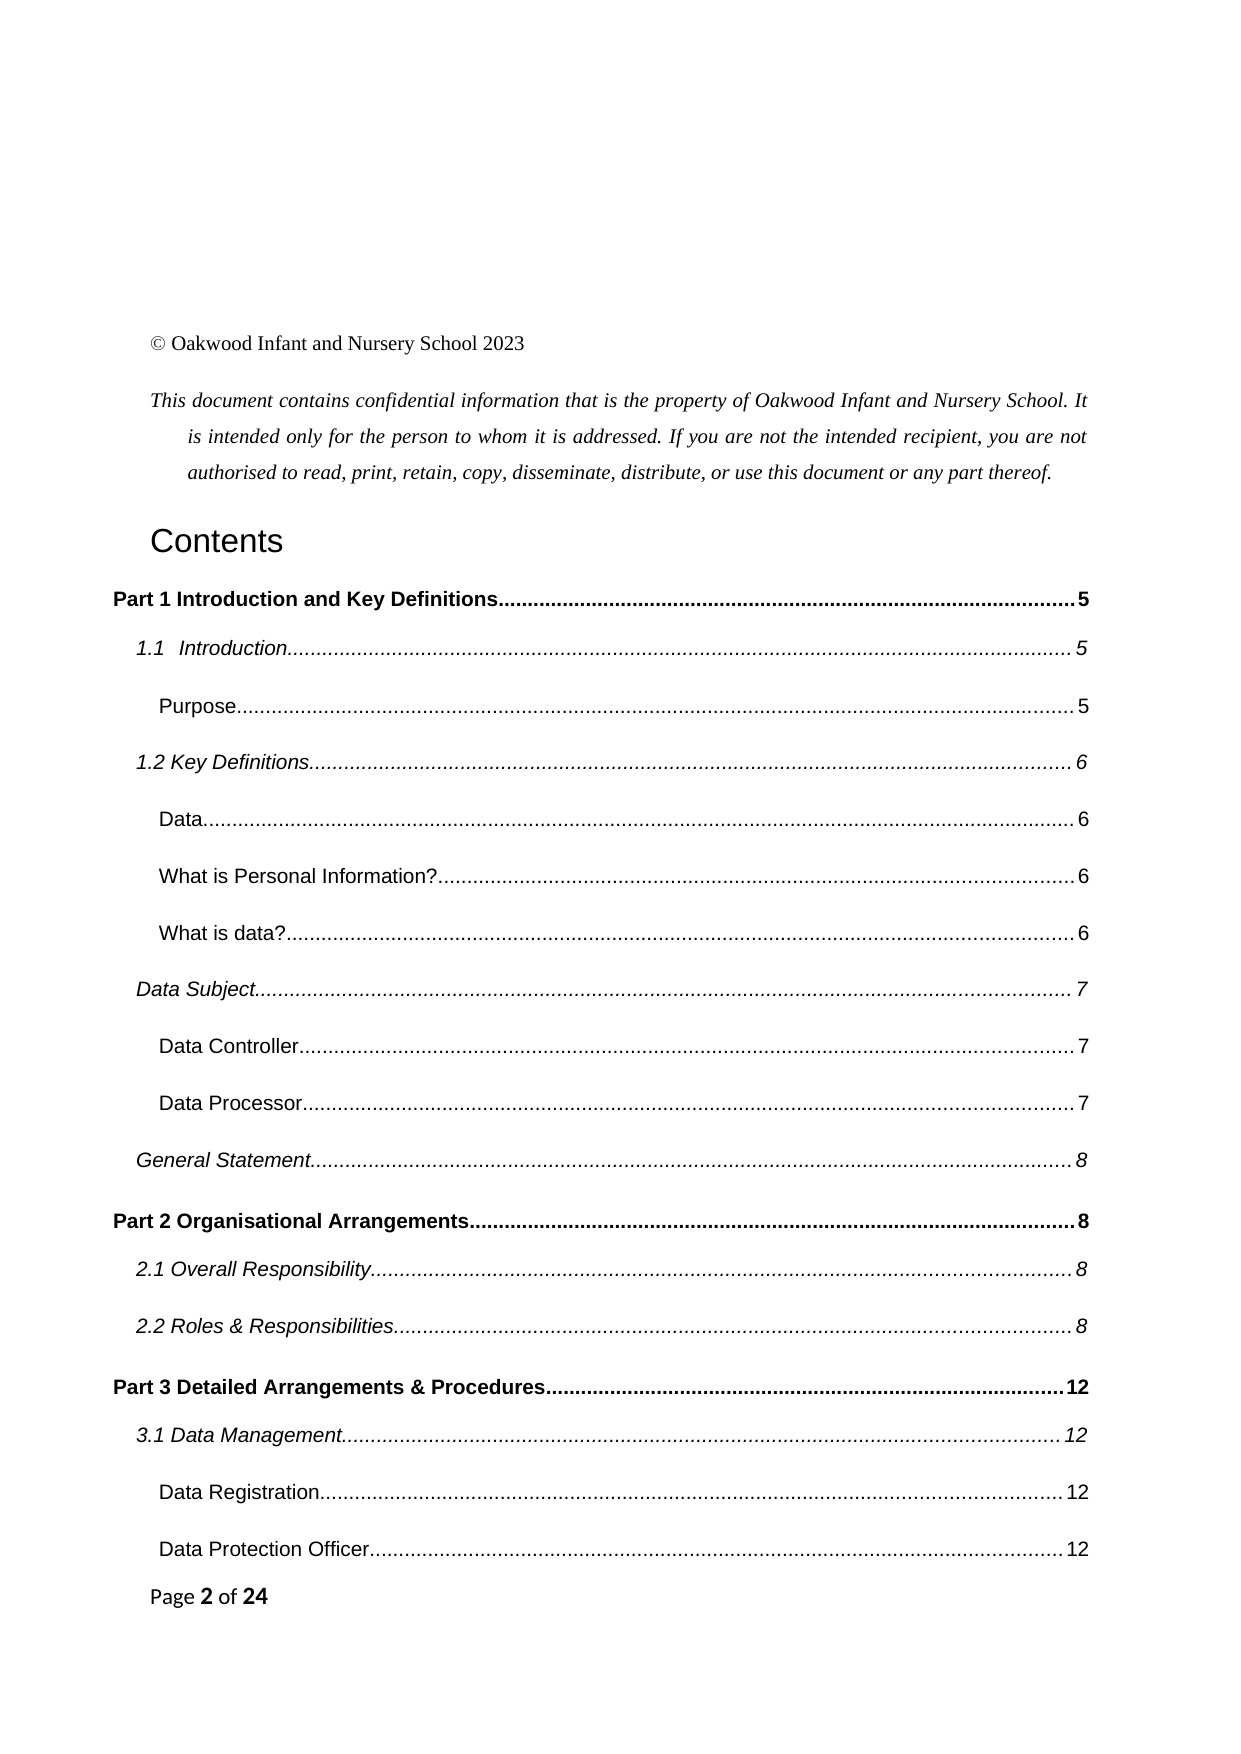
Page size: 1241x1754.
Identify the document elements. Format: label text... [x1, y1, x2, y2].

text © Oakwood Infant and Nursery School 2023 [150, 331, 1090, 355]
text This document contains confidential information that is the property of Oakwood Infant and Nursery School. It is intended only for the person to whom it is addressed. If you are not the intended recipient, you are not authorised to read, print, retain, copy, disseminate, distribute, or use this document or any part thereof. [150, 387, 1090, 484]
